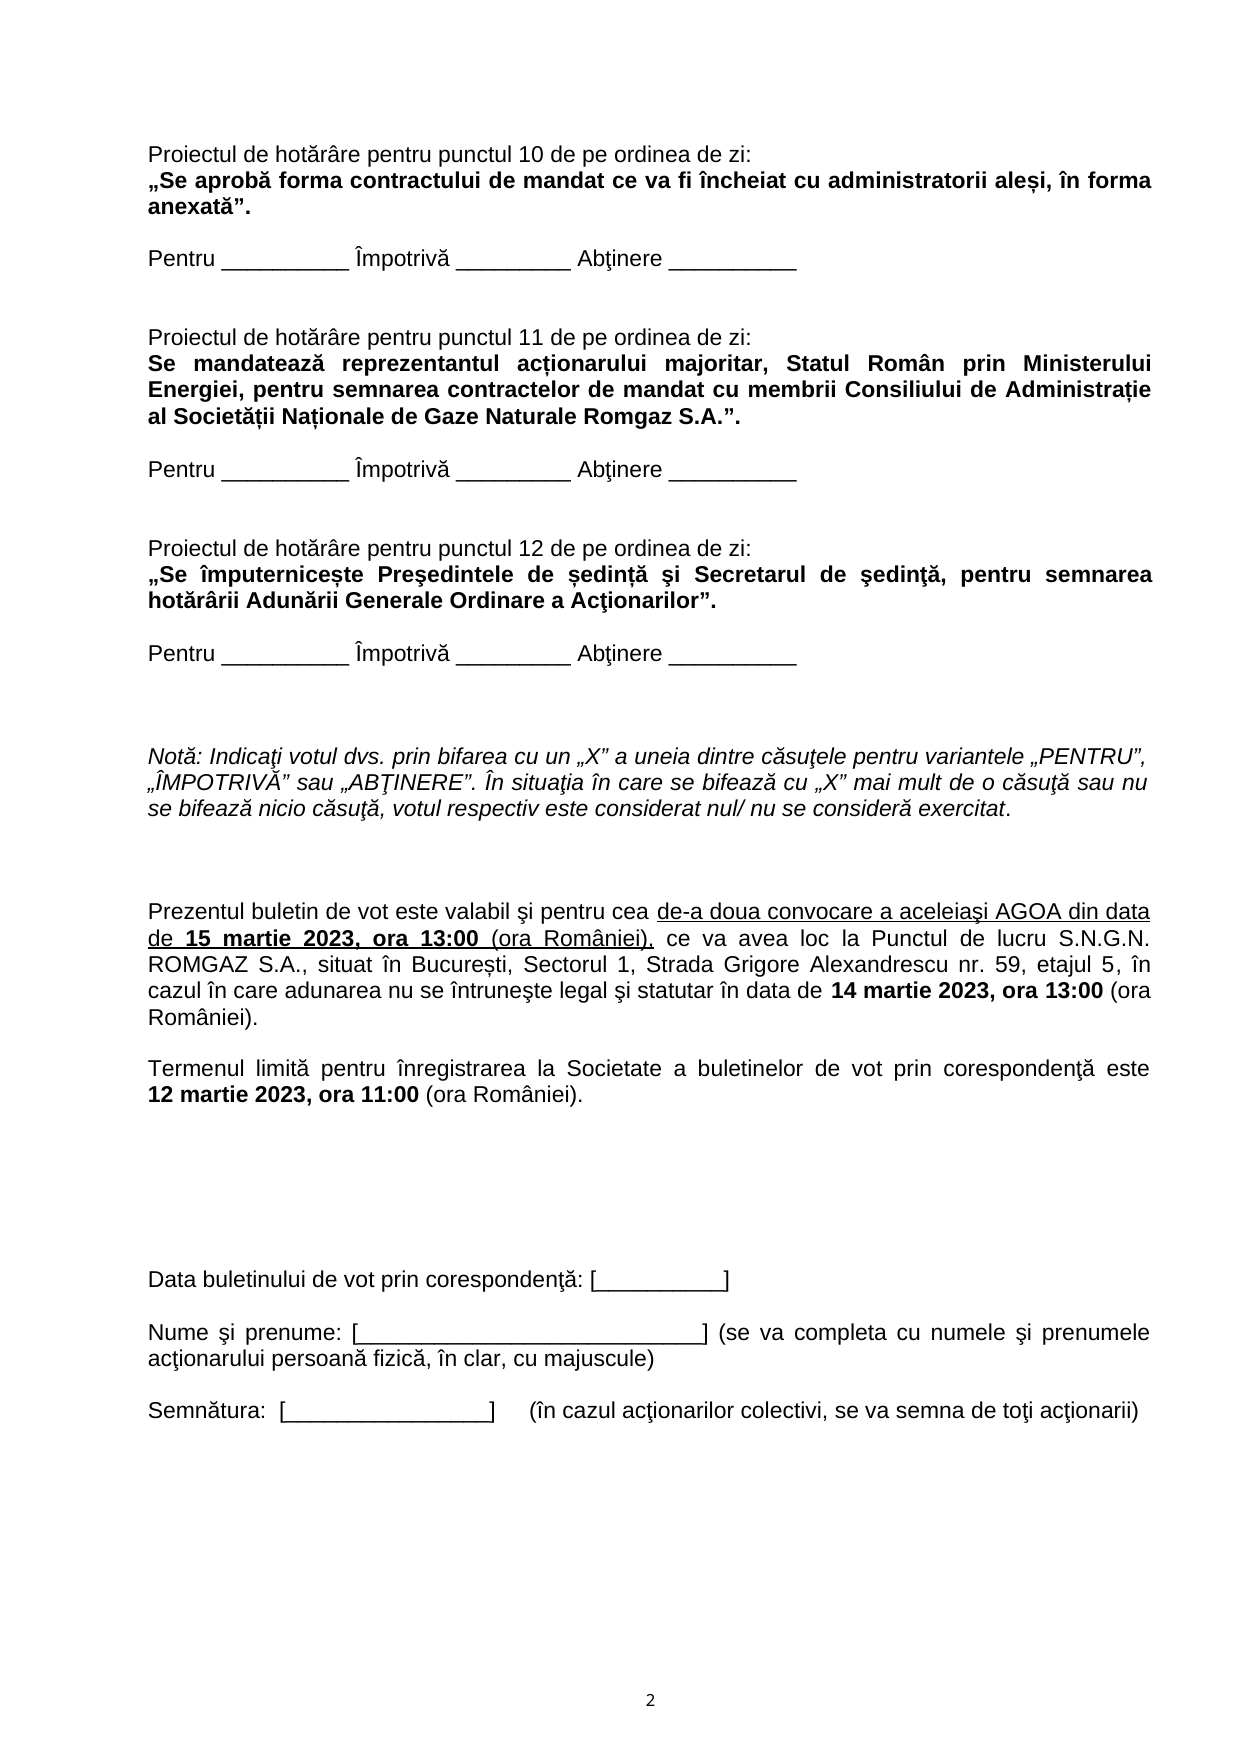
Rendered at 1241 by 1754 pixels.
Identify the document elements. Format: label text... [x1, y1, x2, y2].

text Se mandatează reprezentantul acționarului majoritar, Statul Român prin Ministerului Energiei, pentru semnarea contractelor de mandat cu membrii Consiliului de Administrație al Societății Naționale de Gaze Naturale Romgaz S.A.”. [148, 350, 1153, 429]
text Semnătura: [________________] (în cazul acţionarilor colectivi, se va semna de toţi acţionarii) [148, 1397, 1151, 1424]
text „Se împuternicește Preşedintele de ședință şi Secretarul de şedinţă, pentru semnarea hotărârii Adunării Generale Ordinare a Acţionarilor”. [148, 561, 1153, 614]
text Proiectul de hotărâre pentru punctul 10 de pe ordinea de zi: [148, 141, 1151, 167]
text Proiectul de hotărâre pentru punctul 12 de pe ordinea de zi: [148, 534, 1151, 561]
text Prezentul buletin de vot este valabil şi pentru cea de-a doua convocare a aceleiaşi AGOA din data de 15 martie 2023, ora 13:00 (ora României), ce va avea loc la Punctul de lucru S.N.G.N. ROMGAZ S.A., situat în București, Sectorul 1, Strada Grigore Alexandrescu nr. 59, etajul 5, în cazul în care adunarea nu se întruneşte legal şi statutar în data de 14 martie 2023, ora 13:00 (ora României). [148, 898, 1151, 1030]
text Termenul limită pentru înregistrarea la Societate a buletinelor de vot prin corespondenţă este 12 martie 2023, ora 11:00 (ora României). [148, 1055, 1151, 1108]
text Pentru __________ Împotrivă _________ Abţinere __________ [148, 640, 1151, 666]
text Nume şi prenume: [___________________________] (se va completa cu numele şi prenumele acţionarului persoană fizică, în clar, cu majuscule) [148, 1318, 1151, 1371]
text Notă: Indicaţi votul dvs. prin bifarea cu un „X” a uneia dintre căsuţele pentru variantele „PENTRU”, „ÎMPOTRIVĂ” sau „ABŢINERE”. În situaţia în care se bifează cu „X” mai mult de o căsuţă sau nu se bifează nicio căsuţă, votul respectiv este considerat nul/ nu se consideră exercitat. [148, 743, 1151, 822]
text Pentru __________ Împotrivă _________ Abţinere __________ [148, 456, 1151, 482]
text Data buletinului de vot prin corespondenţă: [__________] [148, 1266, 1151, 1292]
text „Se aprobă forma contractului de mandat ce va fi încheiat cu administratorii aleși, în forma anexată”. [148, 167, 1153, 220]
text Pentru __________ Împotrivă _________ Abţinere __________ [148, 245, 1151, 271]
text Proiectul de hotărâre pentru punctul 11 de pe ordinea de zi: [148, 324, 1151, 350]
